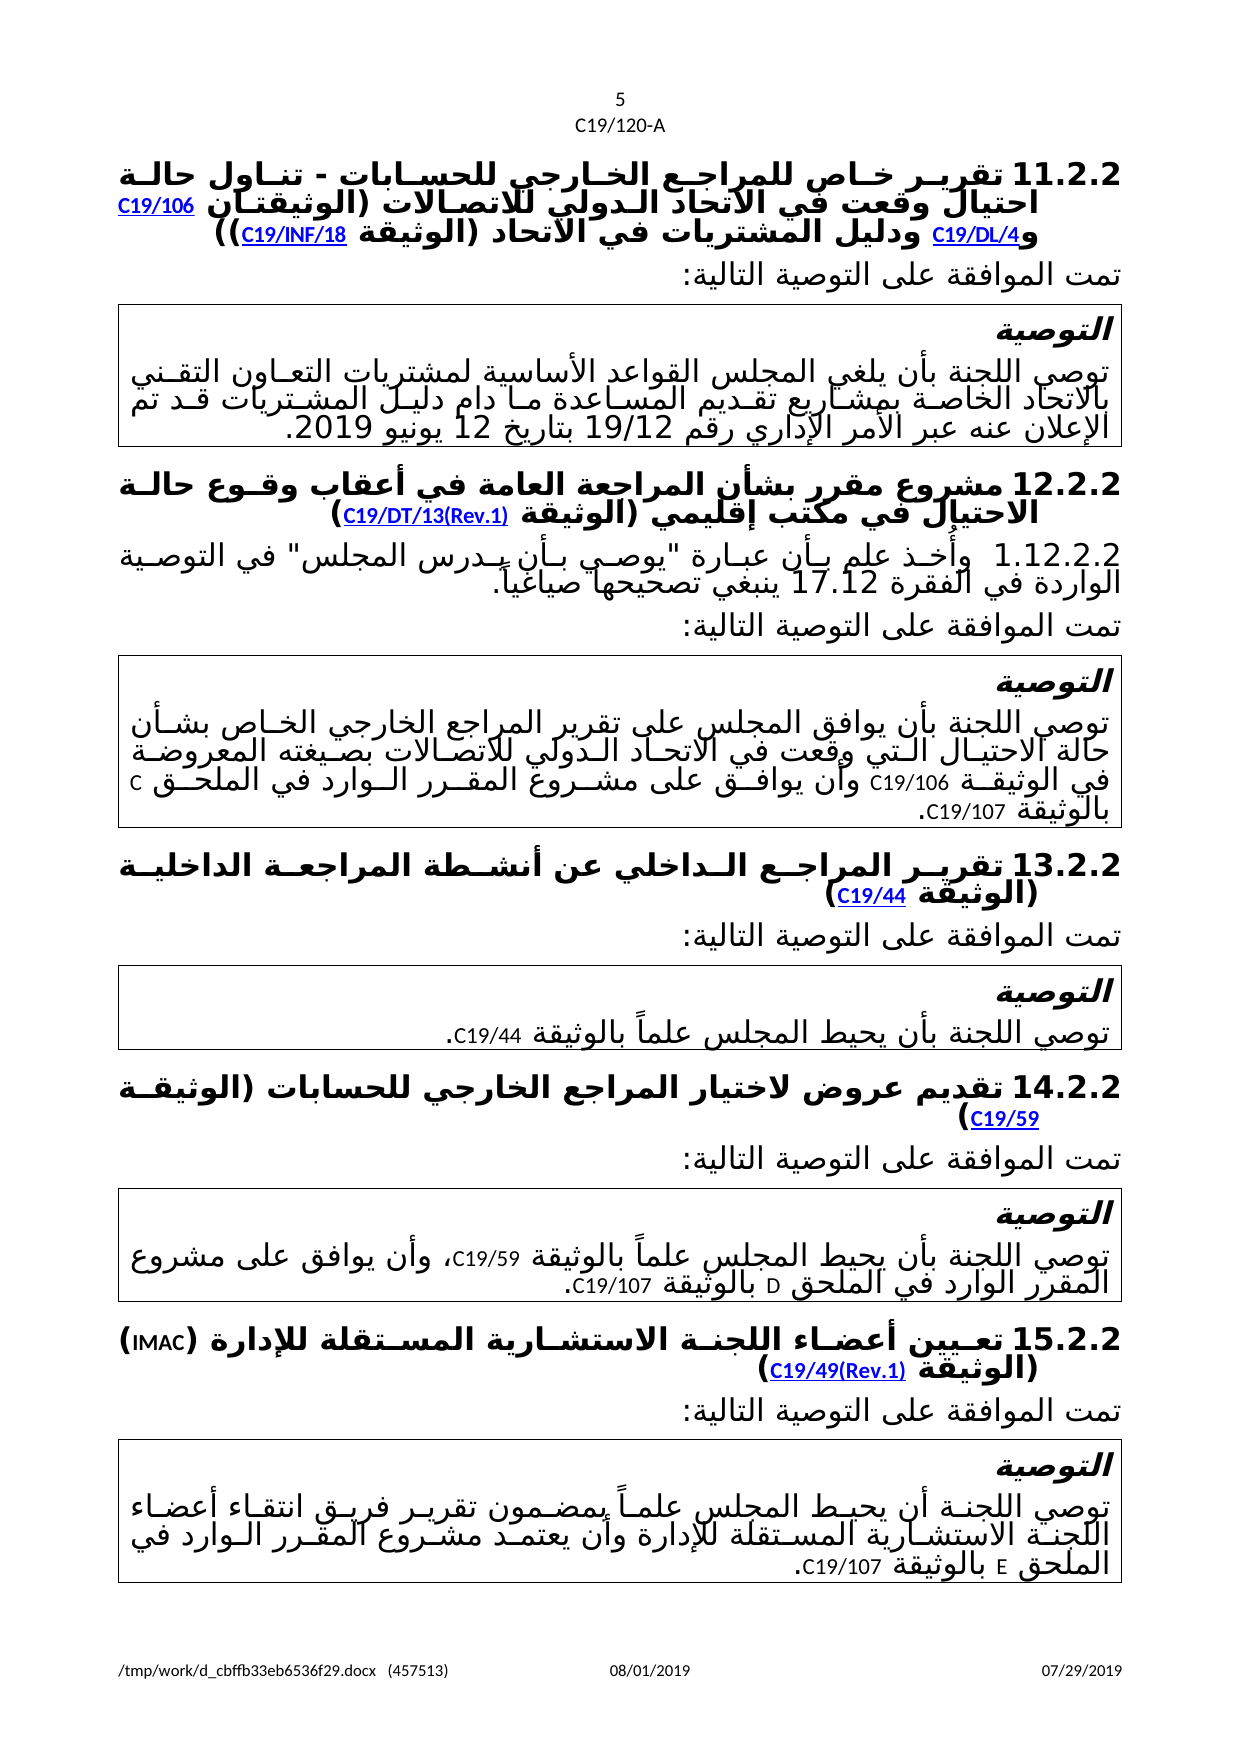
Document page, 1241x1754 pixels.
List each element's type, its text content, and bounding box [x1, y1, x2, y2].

table_header التوصية توصي اللجنة أن يحيط المجلس علماً بمضمون تقرير فريق انتقاء أعضاء اللجنة الاستشارية المستقلة للإدارة وأن يعتمد مشروع المقرر الوارد في الملحق E بالوثيقة C19/107. [119, 1440, 1121, 1582]
text تمت الموافقة على التوصية التالية: [836, 262, 1040, 291]
text تمت الموافقة على التوصية التالية: [118, 924, 856, 953]
subtitle 12.2.2 مشروع مقرر بشأن المراجعة العامة في أعقاب وقوع حالة الاحتيال في مكتب إقليمي (الوثيقة C19/DT/13(Rev.1)) [118, 472, 1122, 530]
table_header التوصية توصي اللجنة بأن يحيط المجلس علماً بالوثيقة C19/44. [119, 966, 1121, 1049]
text تمت الموافقة على التوصية التالية: [1011, 262, 1122, 291]
table_header التوصية توصي اللجنة بأن يلغي المجلس القواعد الأساسية لمشتريات التعاون التقني بالاتحاد الخاصة بمشاريع تقديم المساعدة ما دام دليل المشتريات قد تم الإعلان عنه عبر الأمر الإداري رقم 19/12 بتاريخ 12 يونيو 2019. [119, 305, 1121, 446]
text تمت الموافقة على التوصية التالية: [1009, 924, 1122, 953]
subtitle 15.2.2 تعيين أعضاء اللجنة الاستشارية المستقلة للإدارة (IMAC) (الوثيقة C19/49(Rev.1)) [118, 1327, 1122, 1385]
subtitle 11.2.2 تقرير خاص للمراجع الخارجي للحسابات - تناول حالة احتيال وقعت في الاتحاد الدولي للاتصالات (الوثيقتان C19/106 وC19/DL/4 ودليل المشتريات في الاتحاد (الوثيقة C19/INF/18)) [118, 162, 1122, 249]
text تمت الموافقة على التوصية التالية: [834, 924, 1040, 953]
text تمت الموافقة على التوصية التالية: [118, 614, 856, 643]
text تمت الموافقة على التوصية التالية: [1011, 1146, 1122, 1175]
text تمت الموافقة على التوصية التالية: [836, 1398, 1040, 1427]
text تمت الموافقة على التوصية التالية: [836, 1146, 1040, 1175]
table_header التوصية توصي اللجنة بأن يحيط المجلس علماً بالوثيقة C19/59، وأن يوافق على مشروع المقرر الوارد في الملحق D بالوثيقة C19/107. [119, 1189, 1121, 1301]
text تمت الموافقة على التوصية التالية: [1009, 614, 1122, 643]
subtitle 14.2.2 تقديم عروض لاختيار المراجع الخارجي للحسابات (الوثيقة C19/59) [118, 1075, 1122, 1134]
text تمت الموافقة على التوصية التالية: [834, 614, 1040, 643]
text 1.12.2.2 وأُخذ علم بأن عبارة "يوصي بأن يدرس المجلس" في التوصية الواردة في الفقرة 17.12 ينبغي تصحيحها صياغياً. [118, 543, 1122, 601]
text تمت الموافقة على التوصية التالية: [118, 1146, 856, 1175]
text تمت الموافقة على التوصية التالية: [1011, 1398, 1122, 1427]
table_header التوصية توصي اللجنة بأن يوافق المجلس على تقرير المراجع الخارجي الخاص بشأن حالة الاحتيال التي وقعت في الاتحاد الدولي للاتصالات بصيغته المعروضة في الوثيقة C19/106 وأن يوافق على مشروع المقرر الوارد في الملحق C بالوثيقة C19/107. [119, 656, 1121, 827]
text تمت الموافقة على التوصية التالية: [118, 262, 856, 291]
subtitle 13.2.2 تقرير المراجع الداخلي عن أنشطة المراجعة الداخلية (الوثيقة C19/44) [118, 853, 1122, 911]
text تمت الموافقة على التوصية التالية: [118, 1398, 856, 1427]
